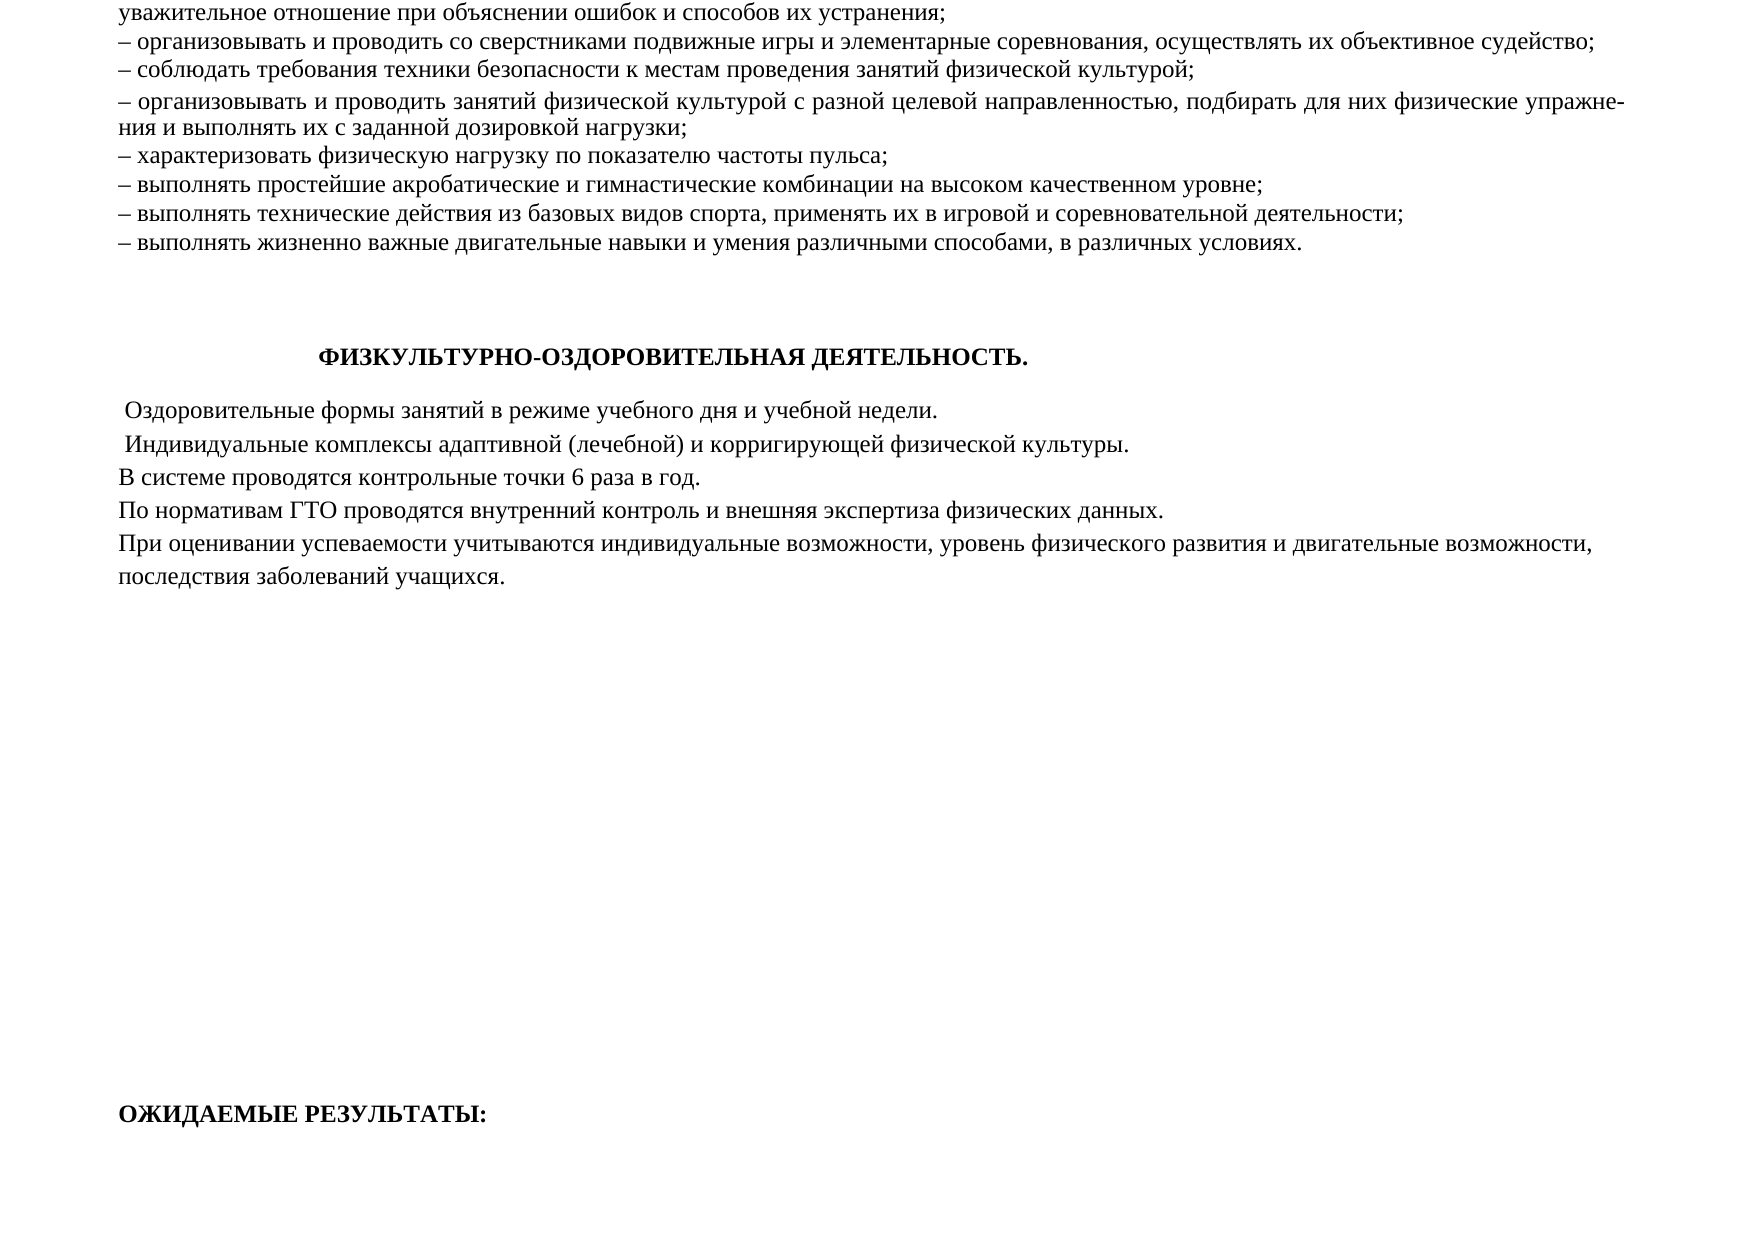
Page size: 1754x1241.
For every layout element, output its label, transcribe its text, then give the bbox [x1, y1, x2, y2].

text В системе проводятся контрольные точки 6 раза в год. [118, 462, 1636, 490]
text Оздоровительные формы занятий в режиме учебного дня и учебной недели. [118, 396, 1636, 424]
text – характеризовать физическую нагрузку по показателю частоты пульса; [118, 141, 1636, 169]
text – выполнять жизненно важные двигательные навыки и умения различными способами, в различных условиях. [118, 227, 1636, 256]
text – организовывать и проводить со сверстниками подвижные игры и элементарные соревнования, осуществлять их объективное судейство; [118, 26, 1636, 54]
text – выполнять простейшие акробатические и гимнастические комбинации на высоком качественном уровне; [118, 169, 1636, 198]
text При оценивании успеваемости учитываются индивидуальные возможности, уровень физического развития и двигательные возможности, последствия заболеваний учащихся. [118, 528, 1636, 589]
text Индивидуальные комплексы адаптивной (лечебной) и корригирующей физической культуры. [118, 429, 1636, 457]
text По нормативам ГТО проводятся внутренний контроль и внешняя экспертиза физических данных. [118, 495, 1636, 523]
text – выполнять технические действия из базовых видов спорта, применять их в игровой и соревновательной деятельности; [118, 198, 1636, 227]
text – соблюдать требования техники безопасности к местам проведения занятий физической культурой; [118, 54, 1636, 83]
text – организовывать и проводить занятий физической культурой с разной целевой направленностью, подбирать для них физические упражне-ния и выполнять их с заданной дозировкой нагрузки; [118, 89, 1627, 140]
text ФИЗКУЛЬТУРНО-ОЗДОРОВИТЕЛЬНАЯ ДЕЯТЕЛЬНОСТЬ. [118, 342, 1636, 371]
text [118, 0, 1600, 26]
text ОЖИДАЕМЫЕ РЕЗУЛЬТАТЫ: [118, 1099, 1636, 1128]
